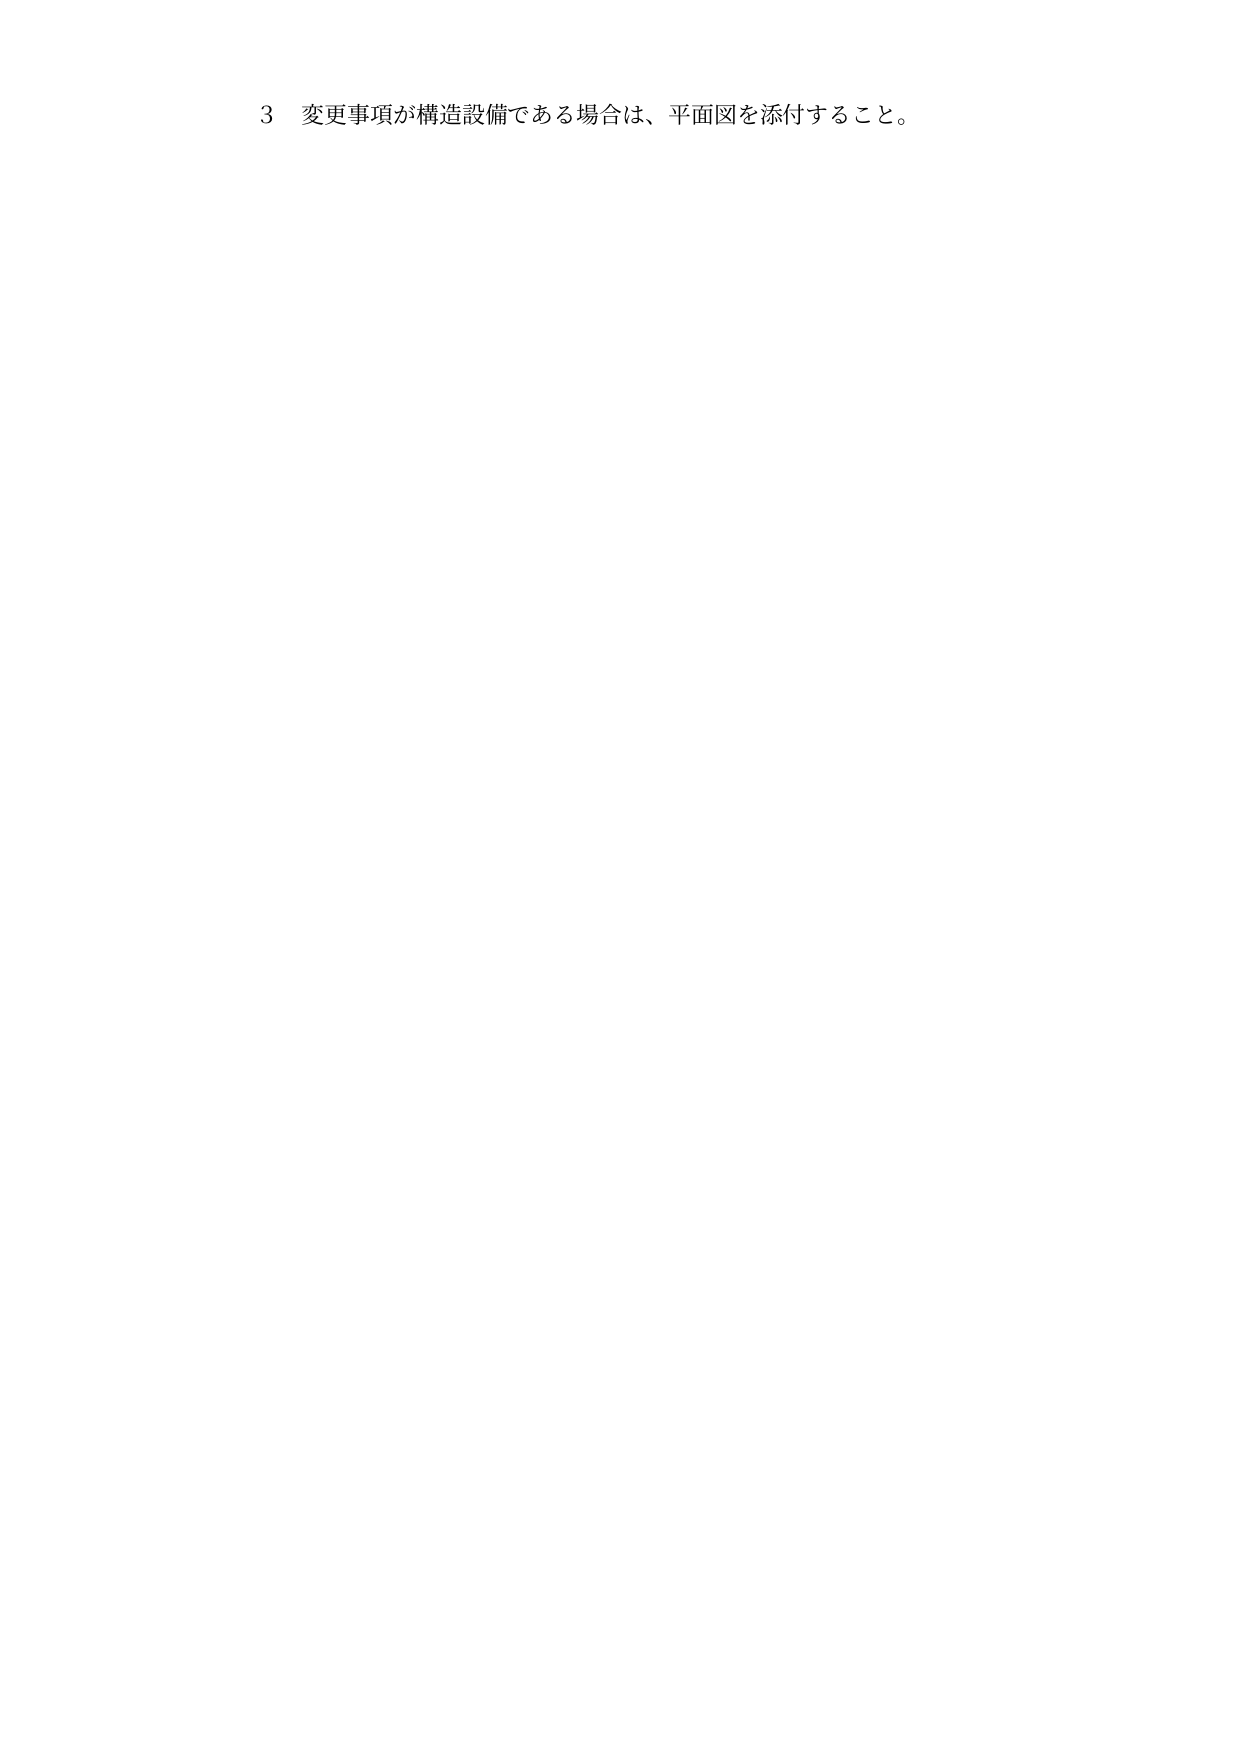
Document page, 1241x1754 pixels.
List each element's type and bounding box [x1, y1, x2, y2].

text [118, 95, 1128, 133]
